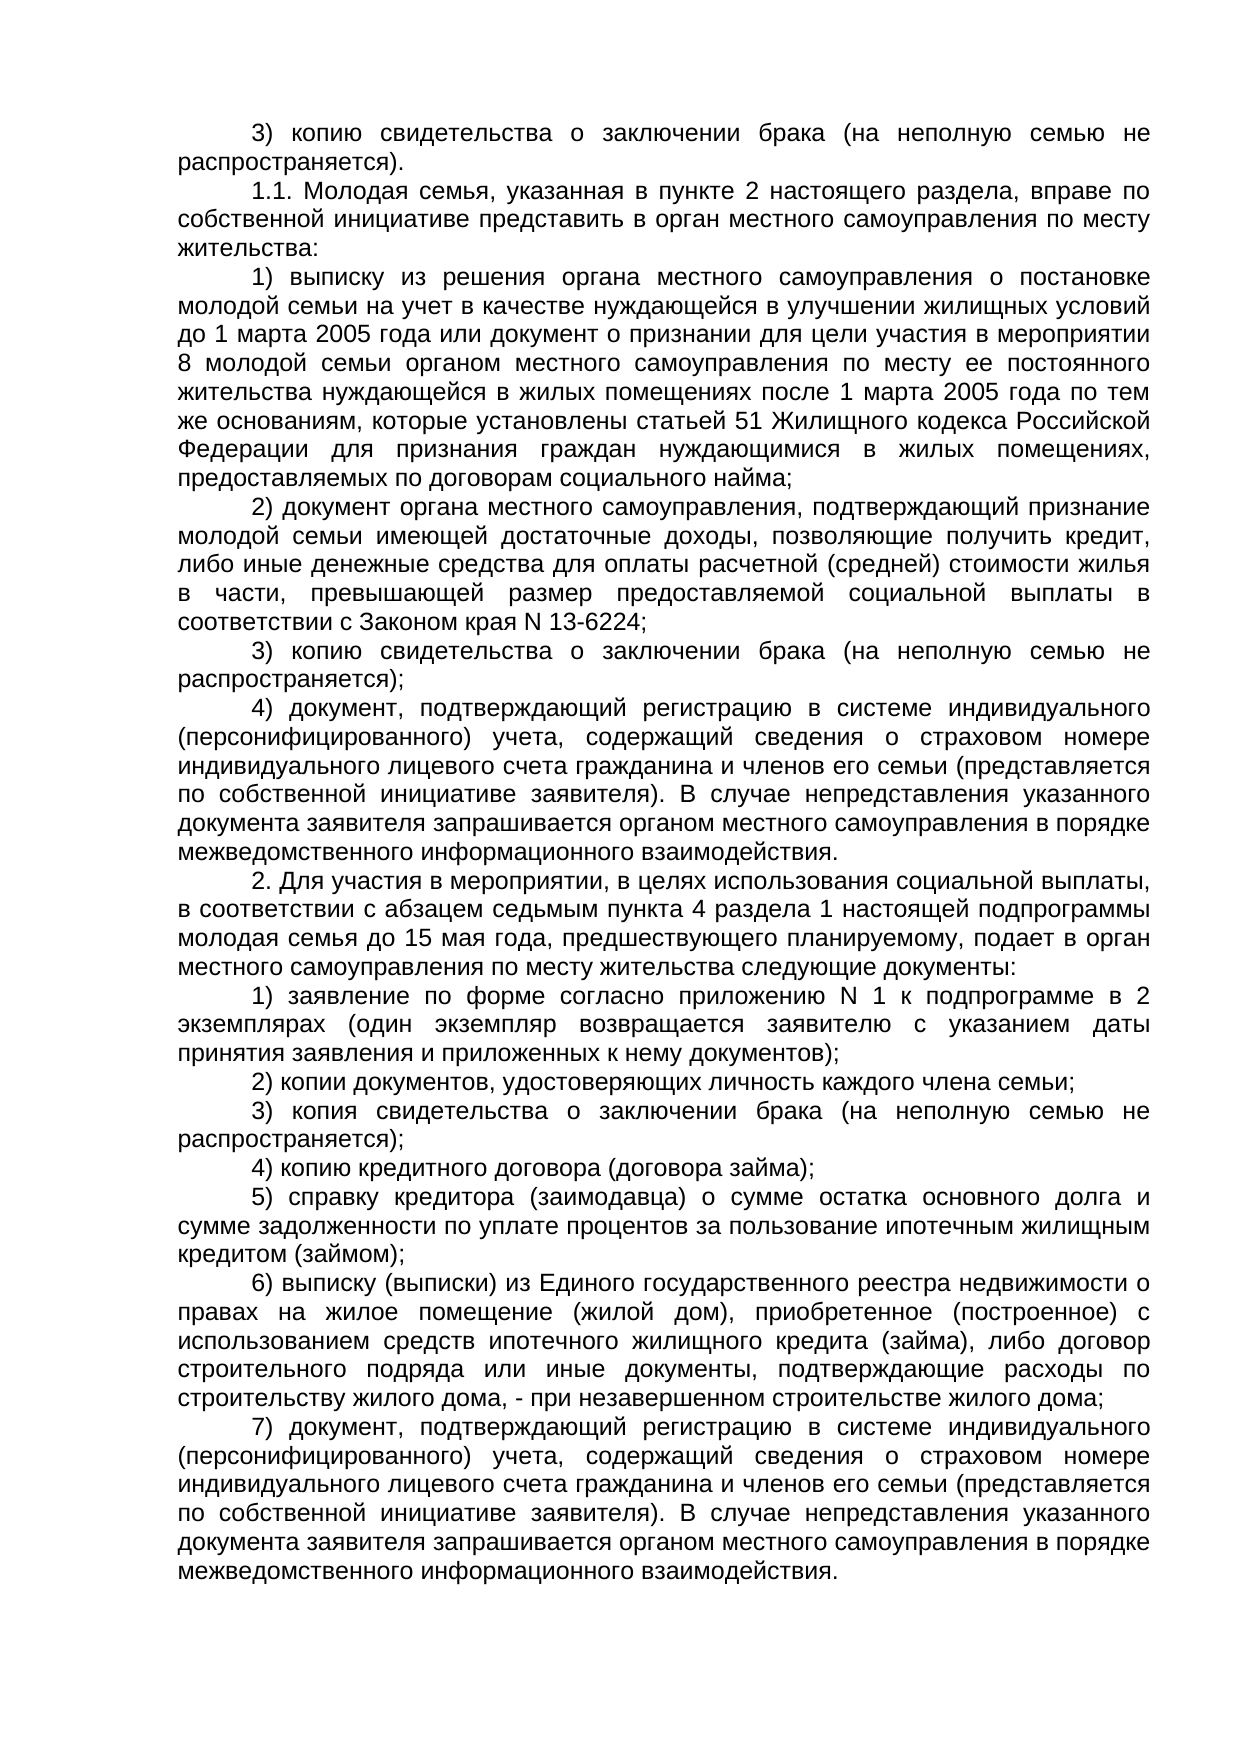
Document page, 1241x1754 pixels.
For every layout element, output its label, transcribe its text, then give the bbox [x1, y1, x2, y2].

text 3) копия свидетельства о заключении брака (на неполную семью не распространяется); [177, 1096, 1152, 1153]
text 4) документ, подтверждающий регистрацию в системе индивидуального (персонифицированного) учета, содержащий сведения о страховом номере индивидуального лицевого счета гражданина и членов его семьи (представляется по собственной инициативе заявителя). В случае непредставления указанного документа заявителя запрашивается органом местного самоуправления в порядке межведомственного информационного взаимодействия. [177, 693, 1152, 866]
text 1) заявление по форме согласно приложению N 1 к подпрограмме в 2 экземплярах (один экземпляр возвращается заявителю с указанием даты принятия заявления и приложенных к нему документов); [177, 981, 1152, 1067]
text 4) копию кредитного договора (договора займа); [177, 1153, 1152, 1182]
text 5) справку кредитора (заимодавца) о сумме остатка основного долга и сумме задолженности по уплате процентов за пользование ипотечным жилищным кредитом (займом); [177, 1182, 1152, 1268]
text 2. Для участия в мероприятии, в целях использования социальной выплаты, в соответствии с абзацем седьмым пункта 4 раздела 1 настоящей подпрограммы молодая семья до 15 мая года, предшествующего планируемому, подает в орган местного самоуправления по месту жительства следующие документы: [177, 866, 1152, 981]
text 1) выписку из решения органа местного самоуправления о постановке молодой семьи на учет в качестве нуждающейся в улучшении жилищных условий до 1 марта 2005 года или документ о признании для цели участия в мероприятии 8 молодой семьи органом местного самоуправления по месту ее постоянного жительства нуждающейся в жилых помещениях после 1 марта 2005 года по тем же основаниям, которые установлены статьей 51 Жилищного кодекса Российской Федерации для признания граждан нуждающимися в жилых помещениях, предоставляемых по договорам социального найма; [177, 262, 1152, 492]
text 6) выписку (выписки) из Единого государственного реестра недвижимости о правах на жилое помещение (жилой дом), приобретенное (построенное) с использованием средств ипотечного жилищного кредита (займа), либо договор строительного подряда или иные документы, подтверждающие расходы по строительству жилого дома, - при незавершенном строительстве жилого дома; [177, 1268, 1152, 1412]
text 3) копию свидетельства о заключении брака (на неполную семью не распространяется). [177, 118, 1152, 176]
text 3) копию свидетельства о заключении брака (на неполную семью не распространяется); [177, 636, 1152, 693]
text 2) документ органа местного самоуправления, подтверждающий признание молодой семьи имеющей достаточные доходы, позволяющие получить кредит, либо иные денежные средства для оплаты расчетной (средней) стоимости жилья в части, превышающей размер предоставляемой социальной выплаты в соответствии с Законом края N 13-6224; [177, 492, 1152, 636]
text 7) документ, подтверждающий регистрацию в системе индивидуального (персонифицированного) учета, содержащий сведения о страховом номере индивидуального лицевого счета гражданина и членов его семьи (представляется по собственной инициативе заявителя). В случае непредставления указанного документа заявителя запрашивается органом местного самоуправления в порядке межведомственного информационного взаимодействия. [177, 1412, 1152, 1584]
text 2) копии документов, удостоверяющих личность каждого члена семьи; [177, 1067, 1152, 1096]
text 1.1. Молодая семья, указанная в пункте 2 настоящего раздела, вправе по собственной инициативе представить в орган местного самоуправления по месту жительства: [177, 176, 1152, 262]
